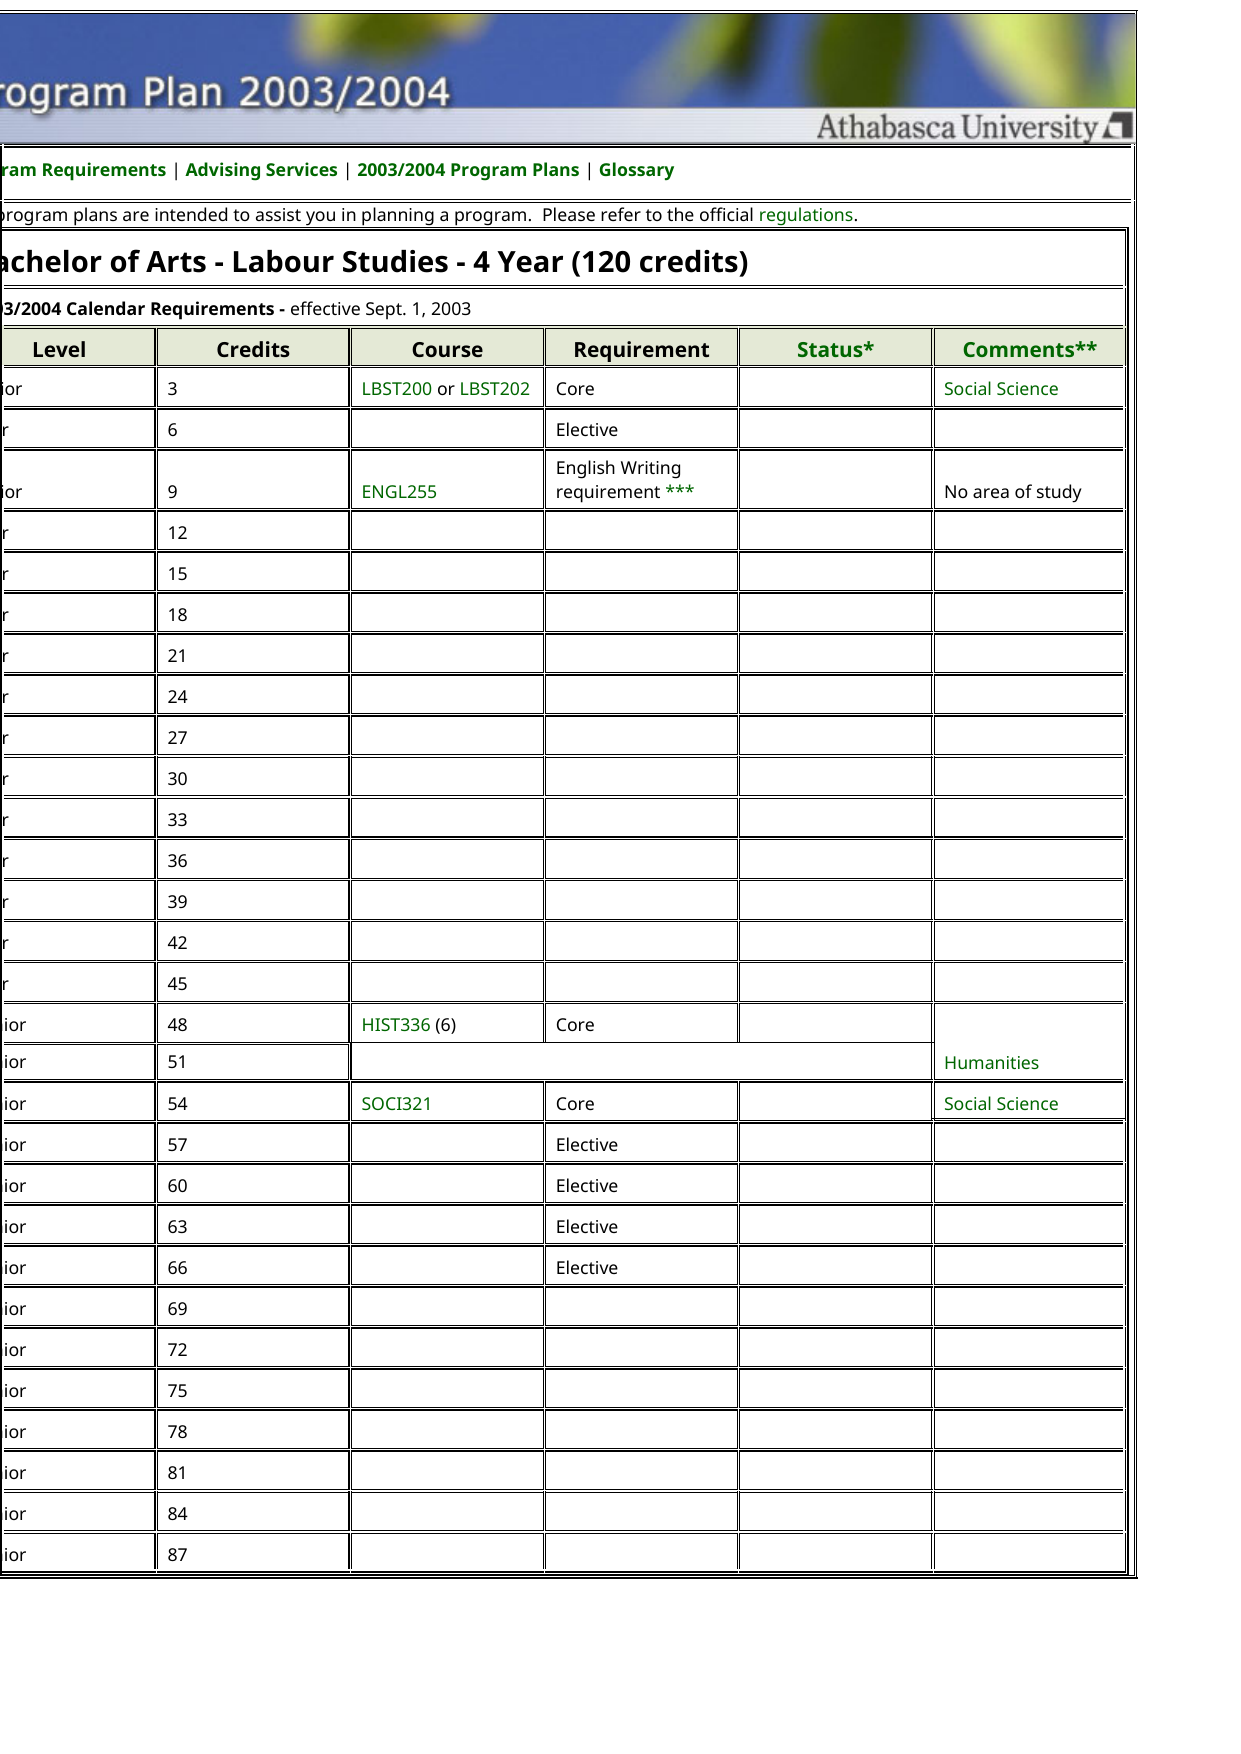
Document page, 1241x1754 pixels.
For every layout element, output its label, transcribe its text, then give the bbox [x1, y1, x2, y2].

picture [0, 14, 1136, 144]
table_cell Program Requirements | Advising Services | 2003/2004 Program Plans | Glossary [0, 144, 1136, 199]
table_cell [0, 199, 1136, 1575]
